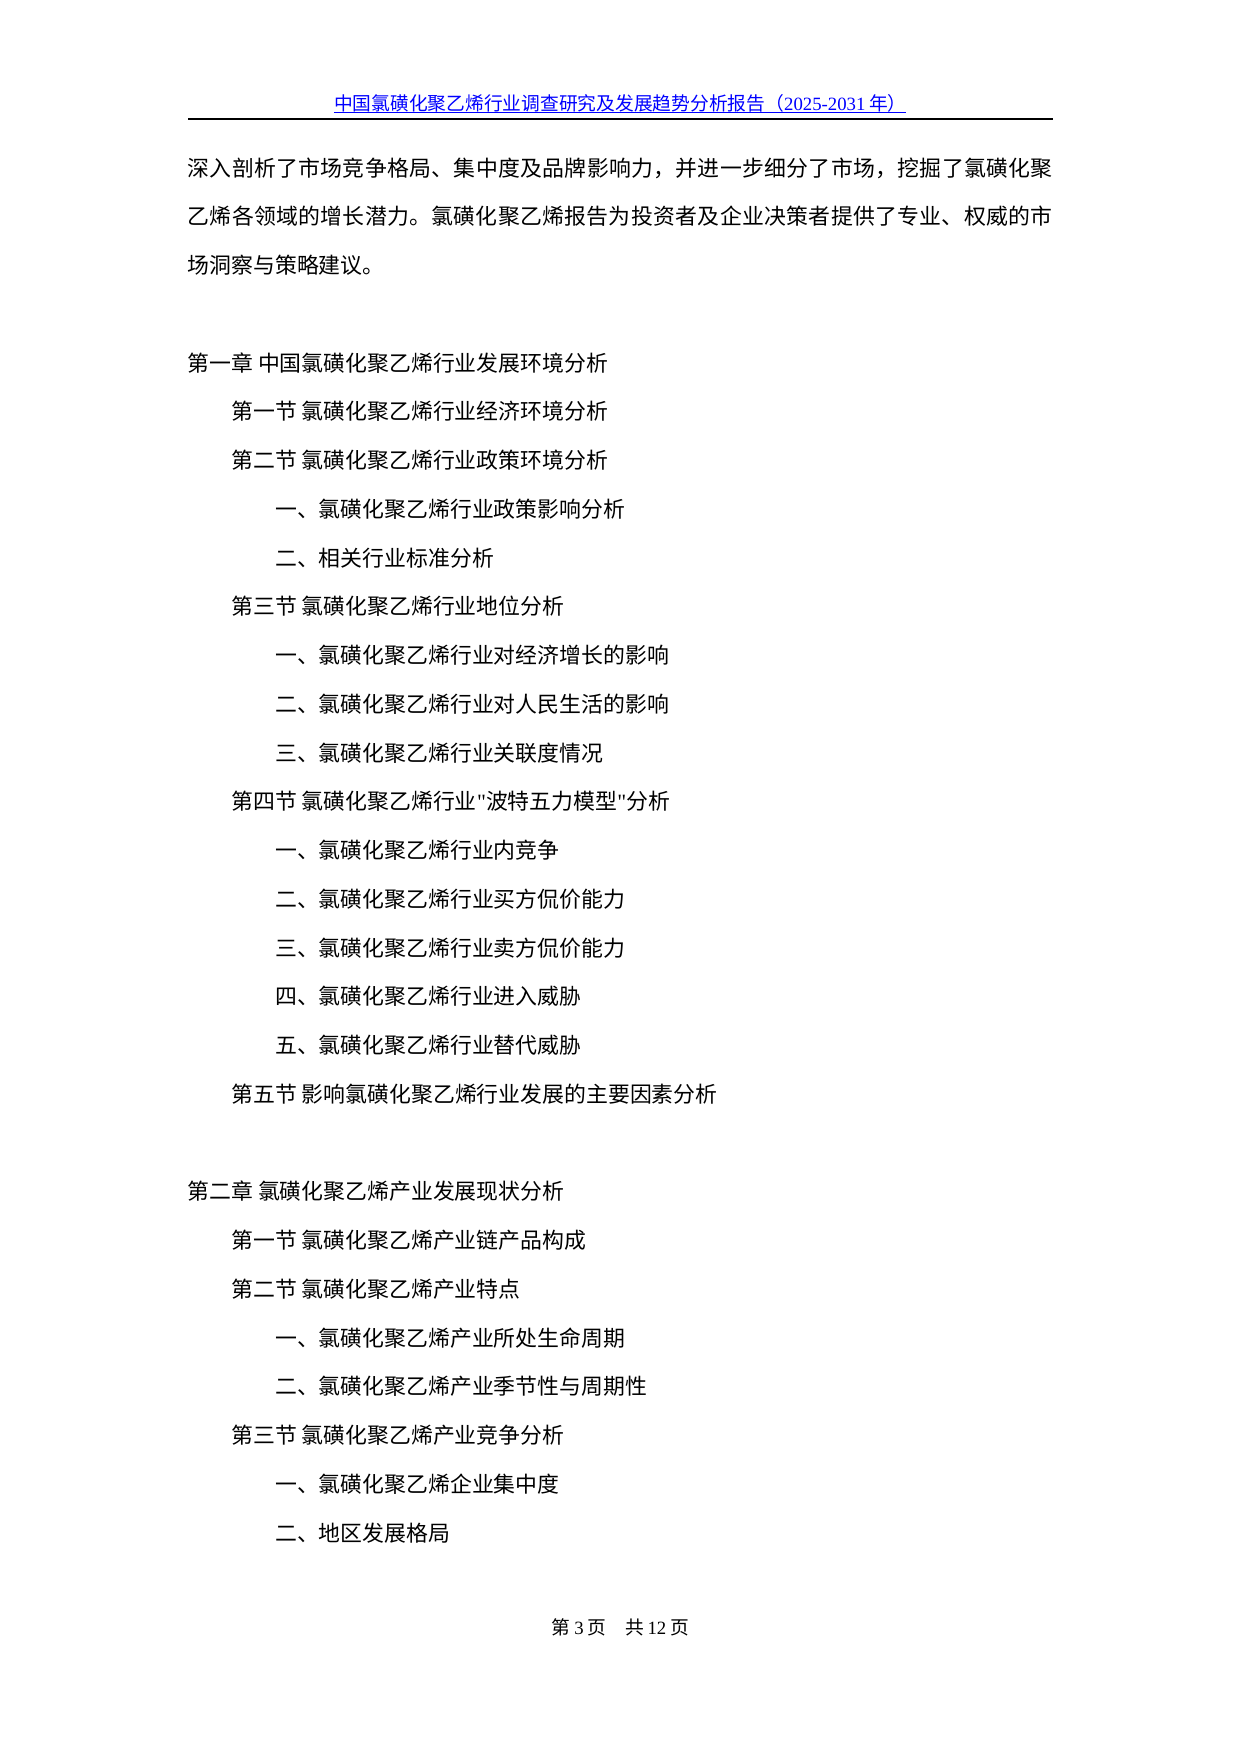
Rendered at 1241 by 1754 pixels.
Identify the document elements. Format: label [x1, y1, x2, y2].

text [187, 150, 1053, 1548]
